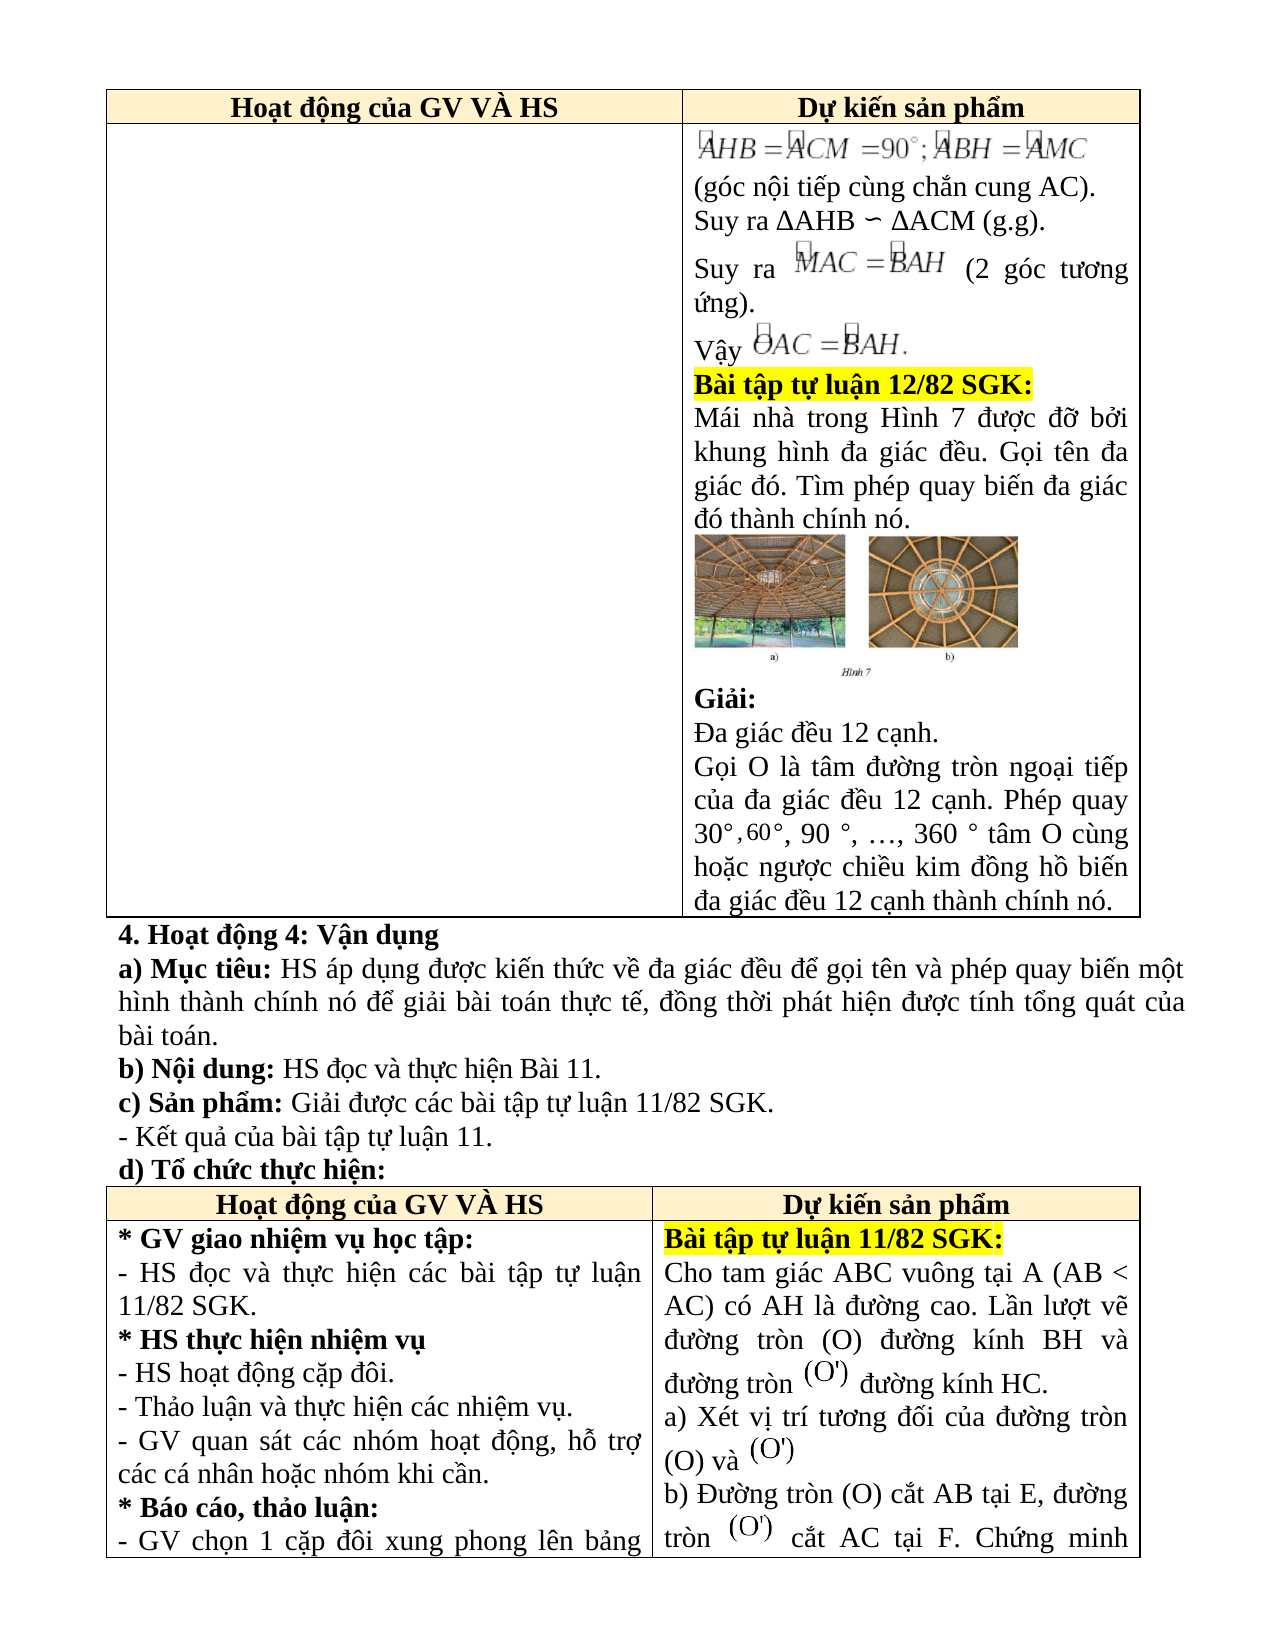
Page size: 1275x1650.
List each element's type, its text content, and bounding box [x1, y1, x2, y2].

table_header Dự kiến sản phẩm [653, 1187, 1139, 1220]
table_header Hoạt động của GV VÀ HS [107, 90, 682, 123]
text b) Nội dung: HS đọc và thực hiện Bài 11. [118, 1052, 1186, 1085]
text d) Tổ chức thực hiện: [118, 1152, 1186, 1186]
text 4. Hoạt động 4: Vận dụng [118, 917, 1186, 951]
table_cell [683, 124, 1139, 916]
table_header Dự kiến sản phẩm [683, 90, 1139, 123]
table_header Hoạt động của GV VÀ HS [107, 1187, 652, 1220]
text a) Mục tiêu: HS áp dụng được kiến thức về đa giác đều để gọi tên và phép quay biến một hình thành chính nó để giải bài toán thực tế, đồng thời phát hiện được tính tổng quát của bài toán. [118, 951, 1186, 1052]
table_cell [107, 1221, 652, 1557]
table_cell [107, 124, 682, 916]
text - Kết quả của bài tập tự luận 11. [118, 1119, 1186, 1152]
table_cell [653, 1221, 1139, 1557]
picture [693, 534, 1019, 682]
text c) Sản phẩm: Giải được các bài tập tự luận 11/82 SGK. [118, 1085, 1186, 1119]
